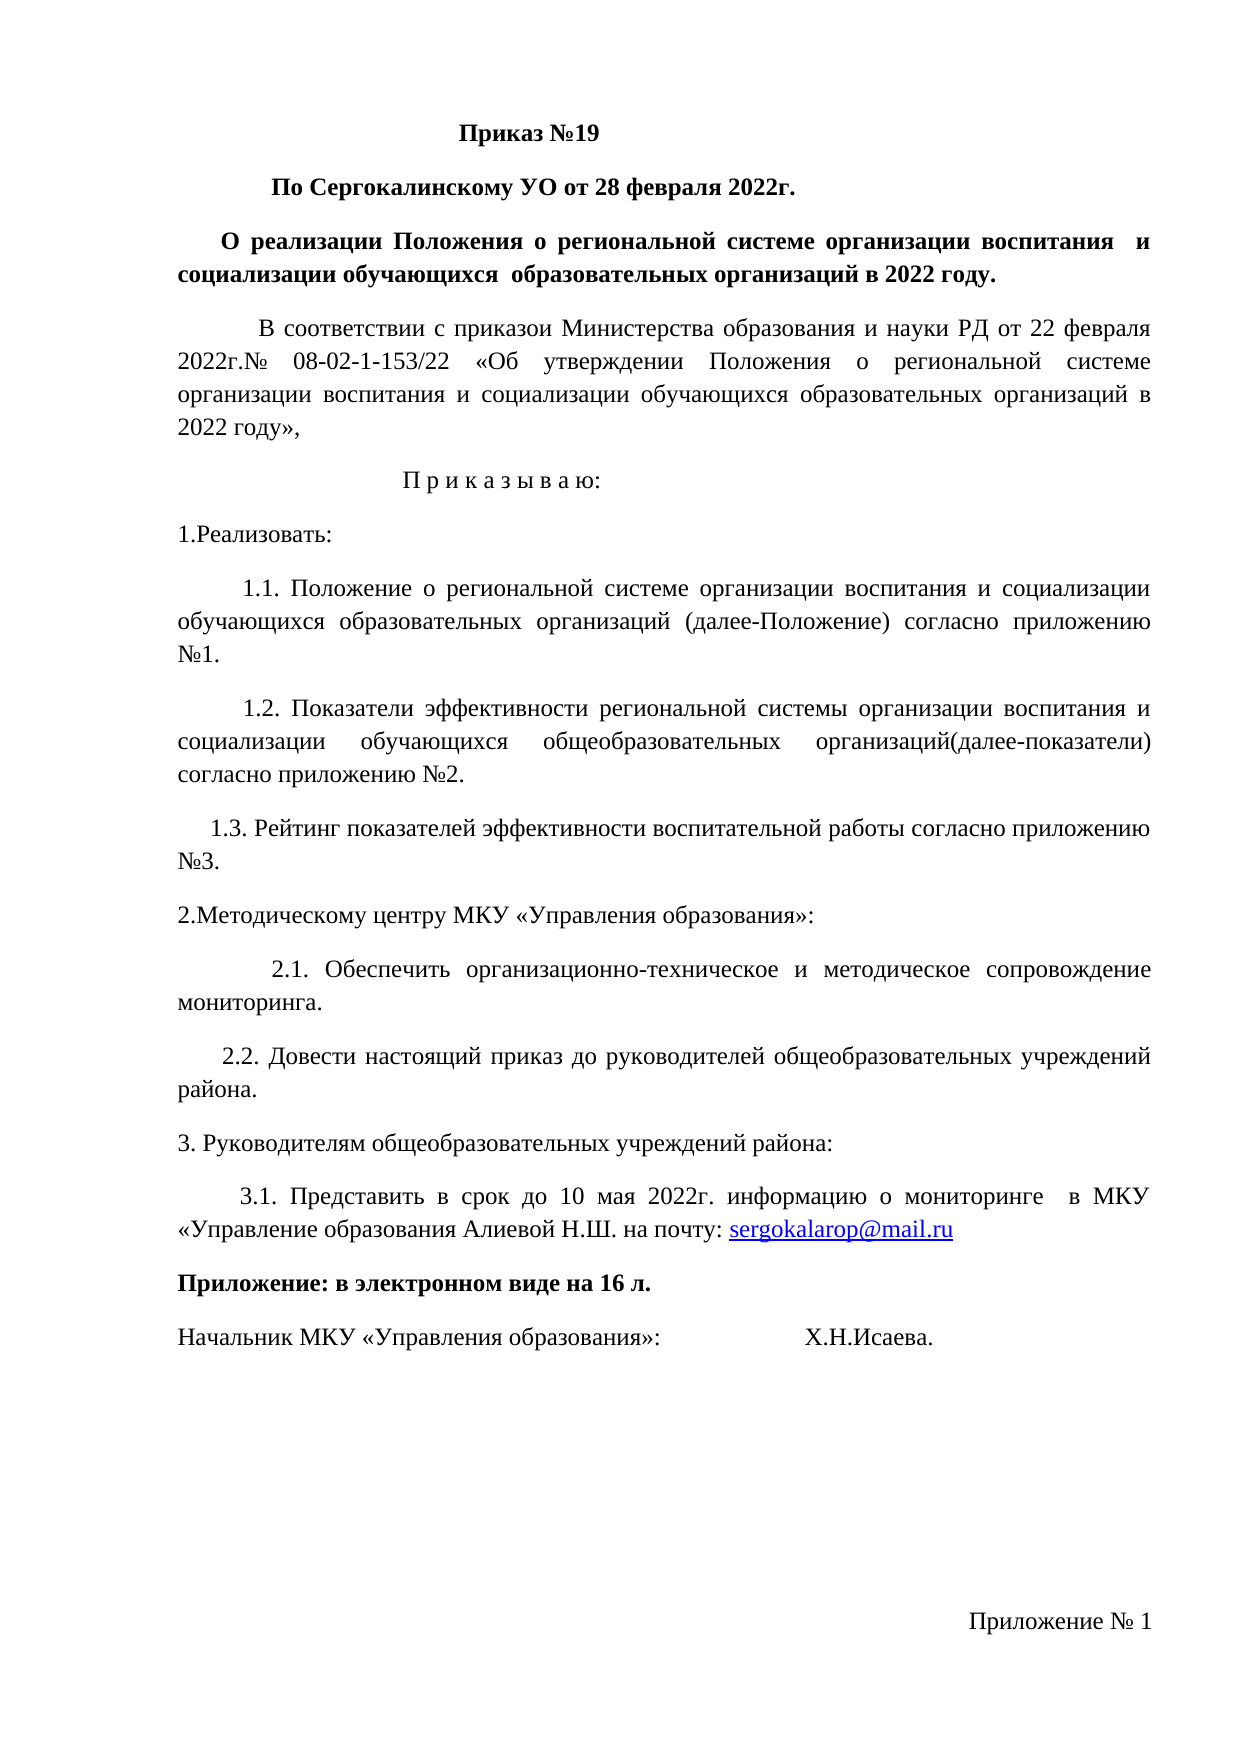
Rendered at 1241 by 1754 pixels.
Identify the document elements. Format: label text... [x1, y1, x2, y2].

text 1.2. Показатели эффективности региональной системы организации воспитания и социализации обучающихся общеобразовательных организаций(далее-показатели) согласно приложению №2. [177, 693, 1152, 788]
text 2.1. Обеспечить организационно-техническое и методическое сопровождение мониторинга. [177, 954, 1152, 1016]
text 2.2. Довести настоящий приказ до руководителей общеобразовательных учреждений района. [177, 1041, 1152, 1102]
text Приказ №19 [177, 118, 1152, 147]
text О реализации Положения о региональной системе организации воспитания и социализации обучающихся образовательных организаций в 2022 году. [177, 226, 1152, 288]
text По Сергокалинскому УО от 28 февраля 2022г. [177, 172, 1152, 201]
text 1.Реализовать: [177, 519, 1152, 548]
text П р и к а з ы в а ю: [177, 466, 1152, 494]
text 1.3. Рейтинг показателей эффективности воспитательной работы согласно приложению №3. [177, 813, 1152, 875]
text Начальник МКУ «Управления образования»: Х.Н.Исаева. [177, 1322, 1152, 1351]
text 3.1. Представить в срок до 10 мая 2022г. информацию о мониторинге в МКУ «Управление образования Алиевой Н.Ш. на почту: sergokalarop@mail.ru [177, 1181, 1152, 1243]
text В соответствии с приказои Министерства образования и науки РД от 22 февраля 2022г.№ 08-02-1-153/22 «Об утверждении Положения о региональной системе организации воспитания и социализации обучающихся образовательных организаций в 2022 году», [177, 313, 1152, 441]
text 2.Методическому центру МКУ «Управления образования»: [177, 900, 1152, 929]
text Приложение: в электронном виде на 16 л. [177, 1268, 1152, 1297]
text Приложение № 1 [177, 1606, 1152, 1635]
text 1.1. Положение о региональной системе организации воспитания и социализации обучающихся образовательных организаций (далее-Положение) согласно приложению №1. [177, 573, 1152, 668]
text 3. Руководителям общеобразовательных учреждений района: [177, 1128, 1152, 1156]
